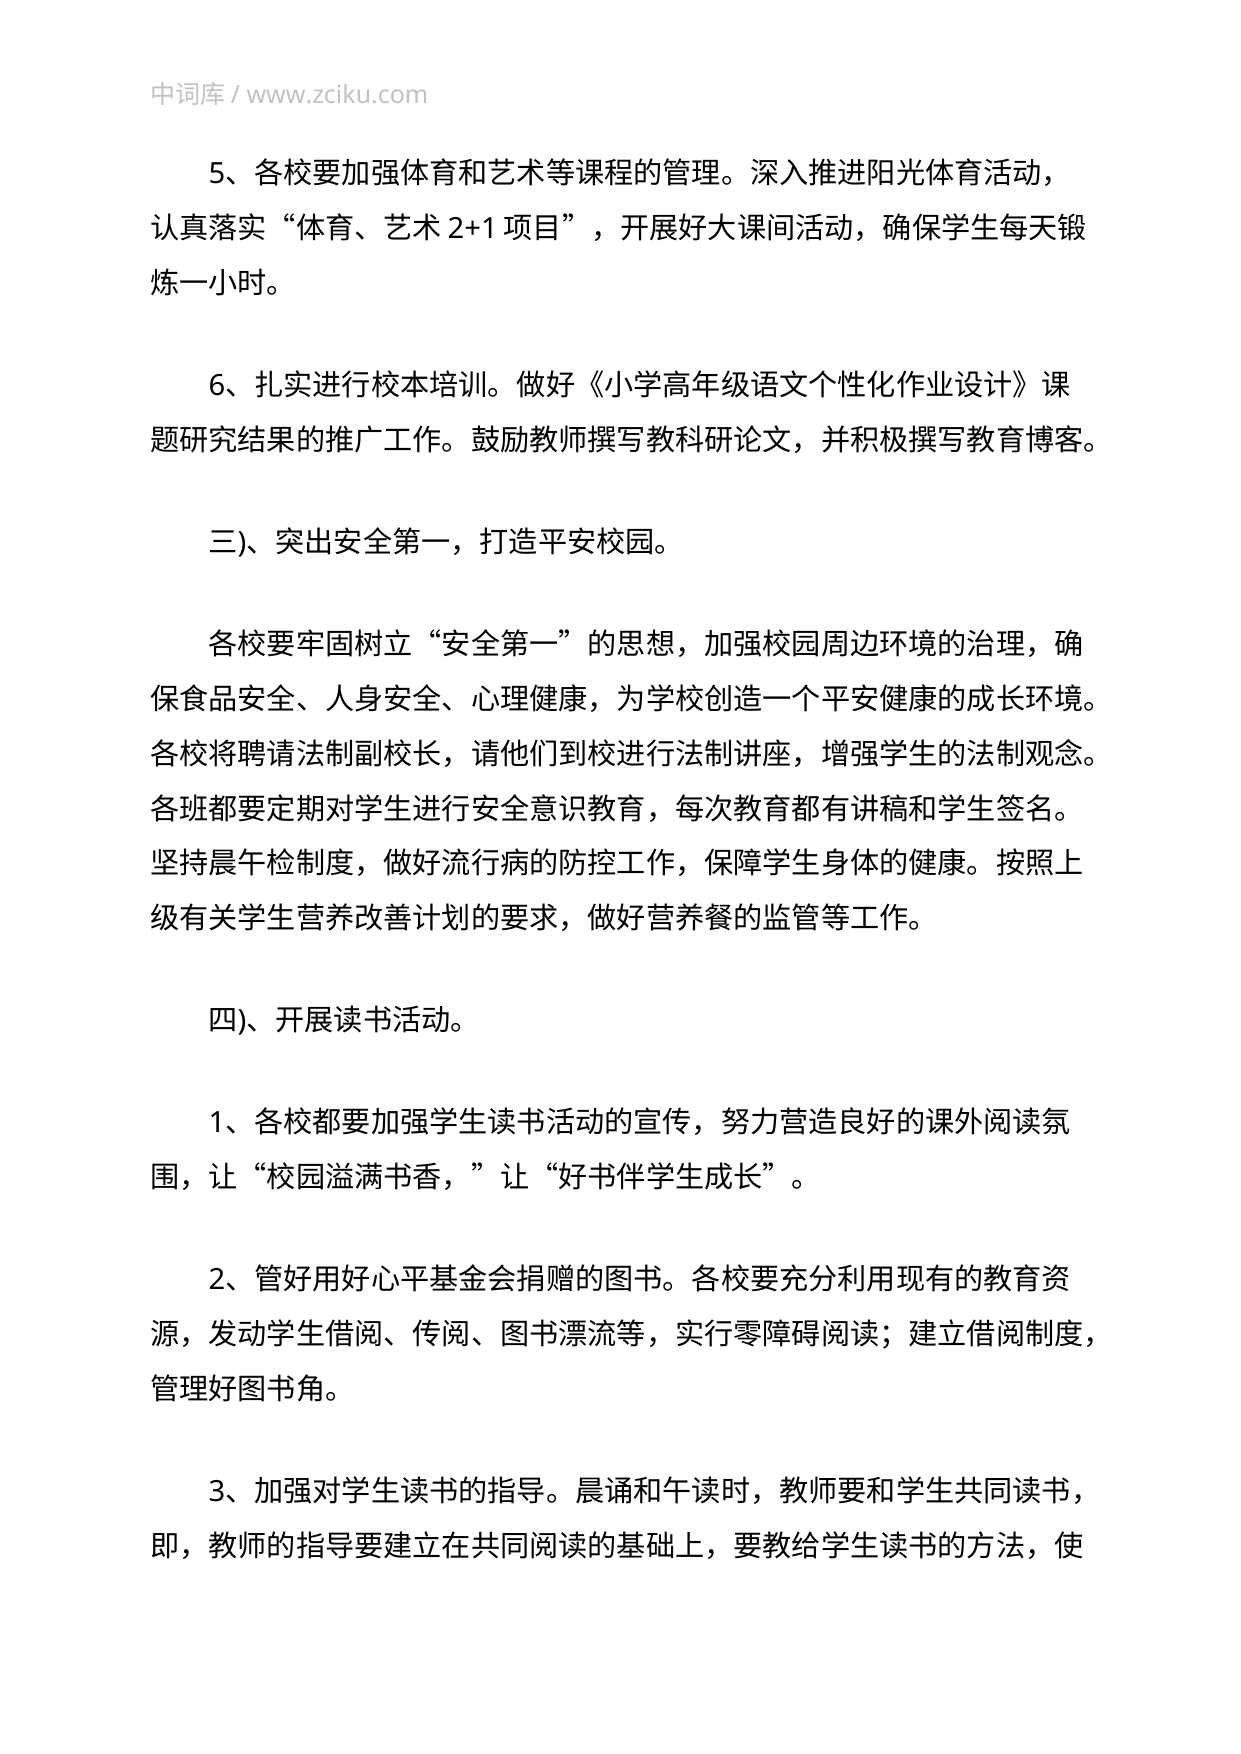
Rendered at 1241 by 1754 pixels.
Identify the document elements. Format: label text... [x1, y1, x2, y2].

text 四)、开展读书活动。 [150, 997, 1090, 1039]
text 三)、突出安全第一，打造平安校园。 [150, 518, 1090, 561]
text 1、各校都要加强学生读书活动的宣传，努力营造良好的课外阅读氛围，让“校园溢满书香，”让“好书伴学生成长”。 [150, 1099, 1090, 1196]
text 2、管好用好心平基金会捐赠的图书。各校要充分利用现有的教育资源，发动学生借阅、传阅、图书漂流等，实行零障碍阅读；建立借阅制度，管理好图书角。 [150, 1256, 1090, 1408]
text 6、扎实进行校本培训。做好《小学高年级语文个性化作业设计》课题研究结果的推广工作。鼓励教师撰写教科研论文，并积极撰写教育博客。 [150, 362, 1090, 459]
text 各校要牢固树立“安全第一”的思想，加强校园周边环境的治理，确保食品安全、人身安全、心理健康，为学校创造一个平安健康的成长环境。各校将聘请法制副校长，请他们到校进行法制讲座，增强学生的法制观念。各班都要定期对学生进行安全意识教育，每次教育都有讲稿和学生签名。坚持晨午检制度，做好流行病的防控工作，保障学生身体的健康。按照上级有关学生营养改善计划的要求，做好营养餐的监管等工作。 [150, 621, 1090, 937]
text 5、各校要加强体育和艺术等课程的管理。深入推进阳光体育活动，认真落实“体育、艺术2+1项目”，开展好大课间活动，确保学生每天锻炼一小时。 [150, 150, 1090, 302]
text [150, 1467, 1090, 1564]
